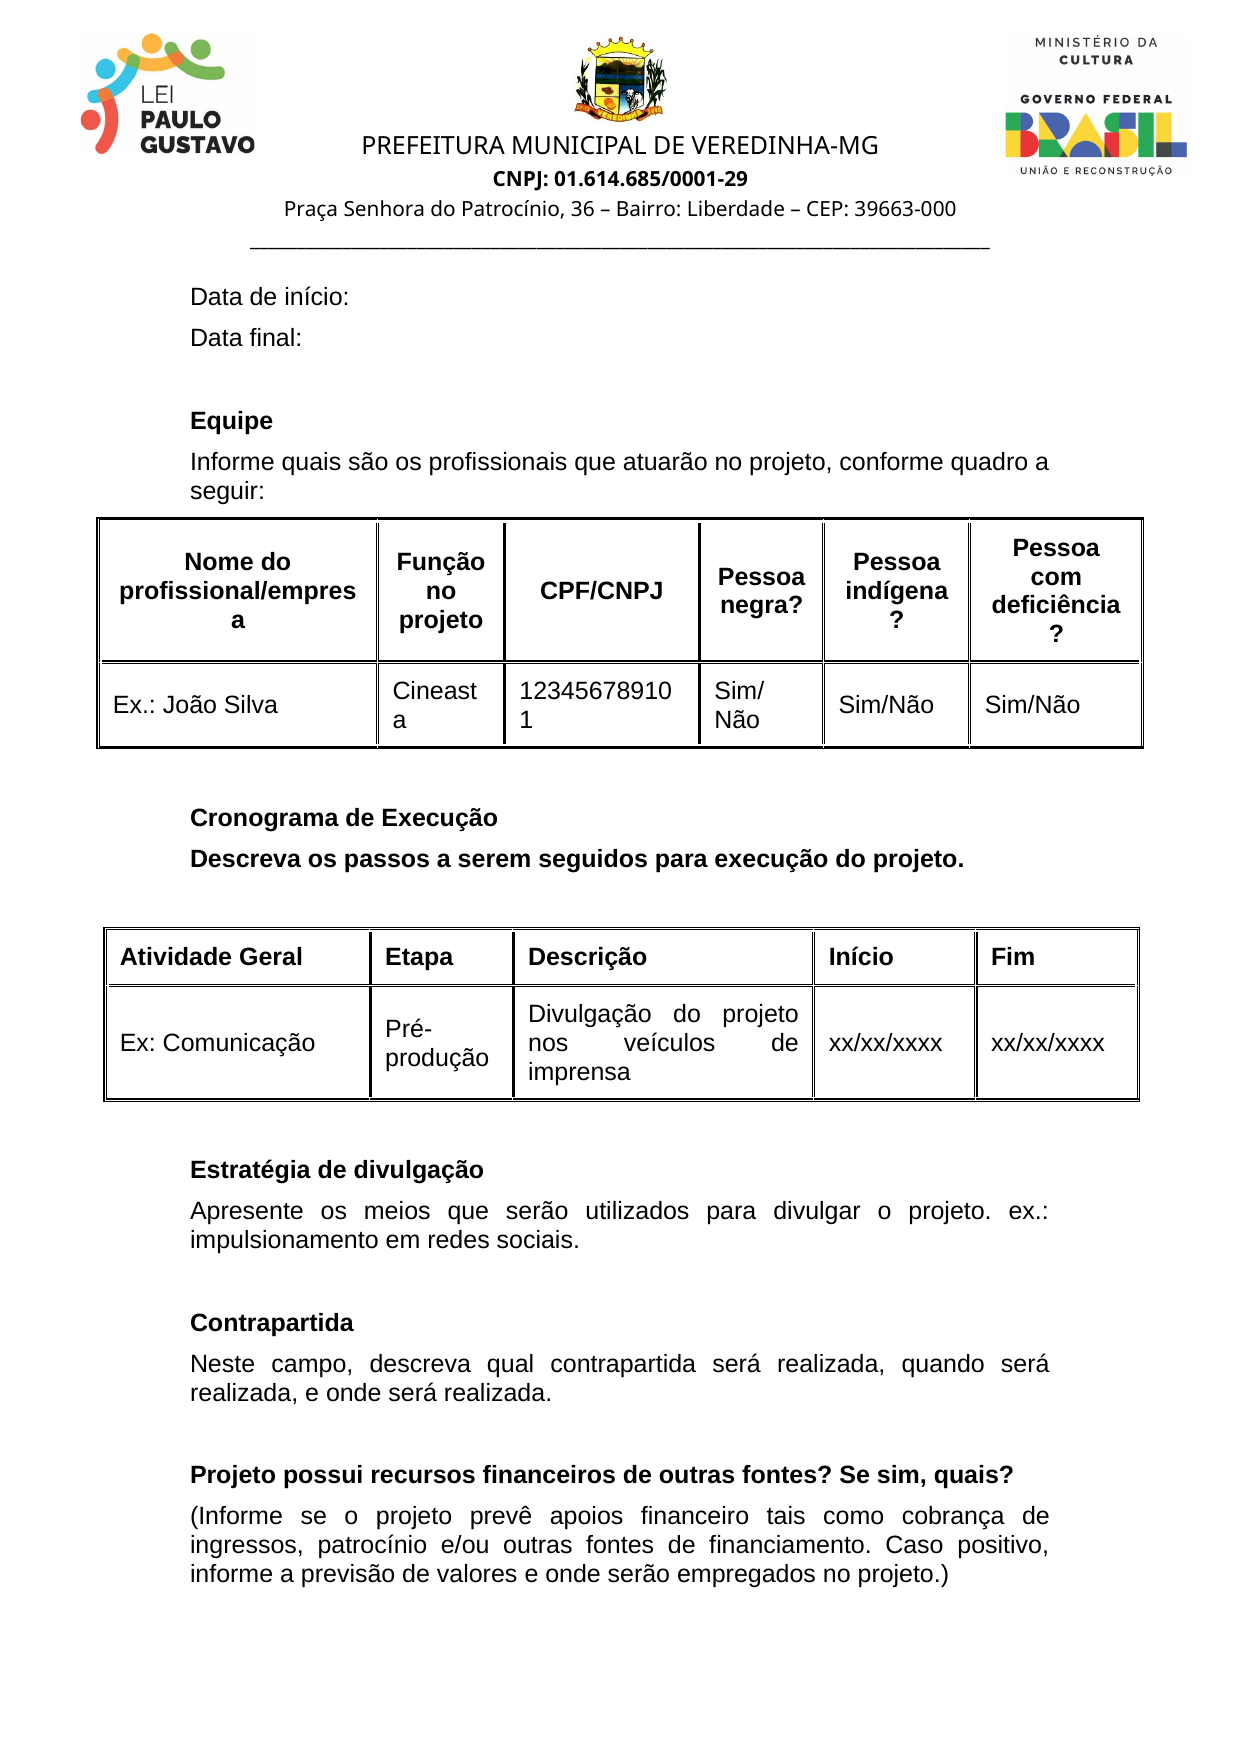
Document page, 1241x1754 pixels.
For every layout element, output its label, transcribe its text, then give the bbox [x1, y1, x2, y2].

table_cell Divulgação do projeto nos veículos de imprensa [513, 987, 814, 1098]
table_header Início [814, 928, 976, 984]
table_header Nome do profissional/empresa [100, 520, 377, 660]
picture [1005, 35, 1187, 176]
table_cell Ex: Comunicação [105, 984, 370, 1098]
table_header Função no projeto [378, 520, 504, 660]
text Equipe [190, 406, 1051, 434]
table_header Atividade Geral [105, 928, 370, 984]
picture [80, 33, 255, 154]
table_cell Sim/Não [824, 664, 970, 746]
text Cronograma de Execução [190, 803, 1051, 832]
table_header CPF/CNPJ [504, 520, 699, 660]
text Contrapartida [190, 1308, 1051, 1336]
text (Informe se o projeto prevê apoios financeiro tais como cobrança de ingressos, patrocínio e/ou outras fontes de financiamento. Caso positivo, informe a previsão de valores e onde serão empregados no projeto.) [190, 1501, 1051, 1588]
text Data de início: [190, 282, 1051, 311]
table_header Pessoa negra? [699, 520, 823, 660]
table_cell Pré-produção [370, 987, 513, 1098]
text Data final: [190, 323, 1051, 352]
table_header Pessoa com deficiência? [970, 520, 1141, 660]
table_cell Cineasta [378, 664, 504, 746]
table_header Fim [976, 930, 1137, 984]
table_cell Sim/Não [699, 664, 823, 746]
text Neste campo, descreva qual contrapartida será realizada, quando será realizada, e onde será realizada. [190, 1349, 1051, 1406]
table_cell xx/xx/xxxx [814, 984, 976, 1098]
text Informe quais são os profissionais que atuarão no projeto, conforme quadro a seguir: [190, 447, 1051, 504]
text Apresente os meios que serão utilizados para divulgar o projeto. ex.: impulsionamento em redes sociais. [190, 1196, 1051, 1254]
picture [572, 35, 669, 123]
text Descreva os passos a serem seguidos para execução do projeto. [190, 844, 1051, 873]
table_header Pessoa indígena? [824, 520, 970, 660]
table_cell Ex.: João Silva [100, 660, 377, 746]
table_cell 123456789101 [504, 664, 699, 746]
table_cell xx/xx/xxxx [976, 984, 1138, 1098]
table_header Etapa [370, 928, 513, 984]
text Projeto possui recursos financeiros de outras fontes? Se sim, quais? [190, 1460, 1051, 1489]
table_cell Sim/Não [970, 660, 1141, 746]
table_header Descrição [513, 930, 814, 984]
text Estratégia de divulgação [190, 1155, 1051, 1184]
